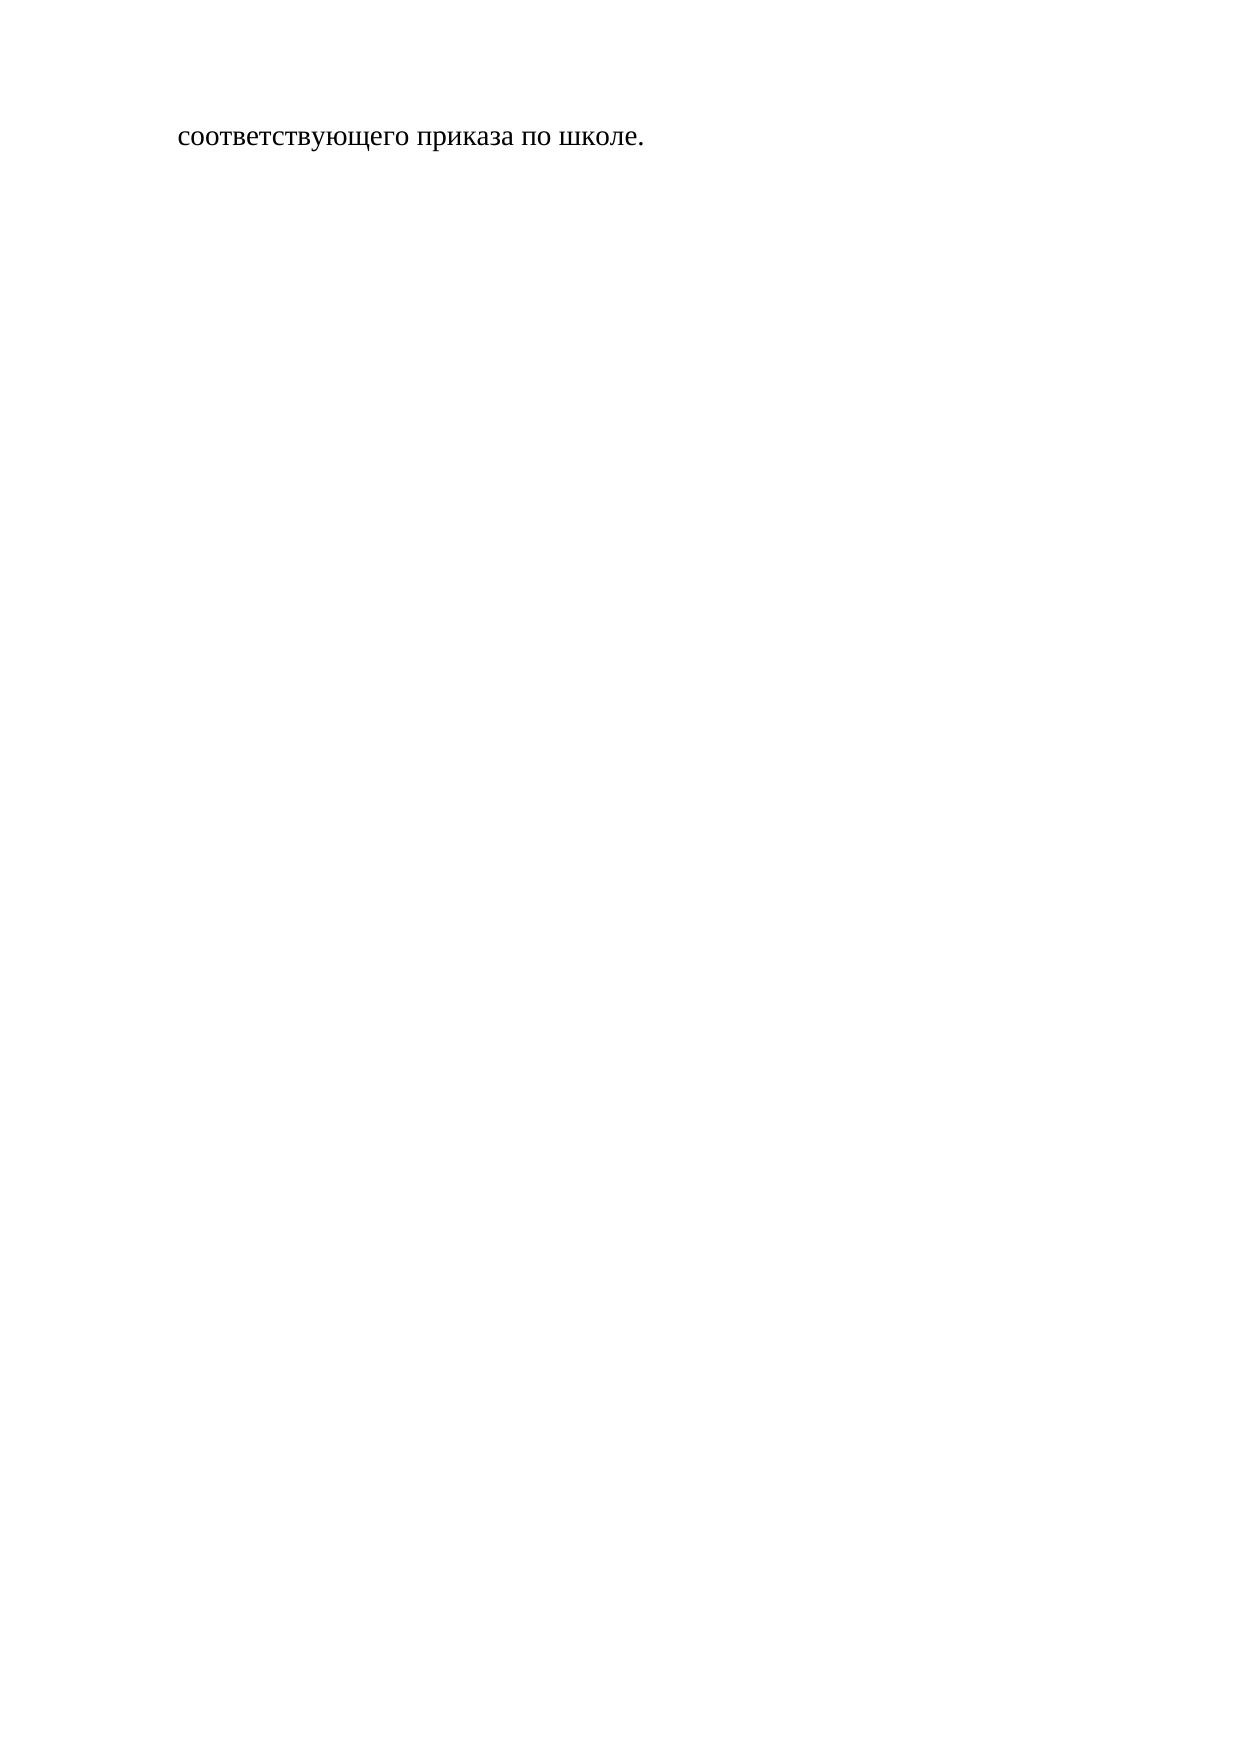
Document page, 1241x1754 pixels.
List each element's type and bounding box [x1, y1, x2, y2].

text [177, 118, 1152, 152]
